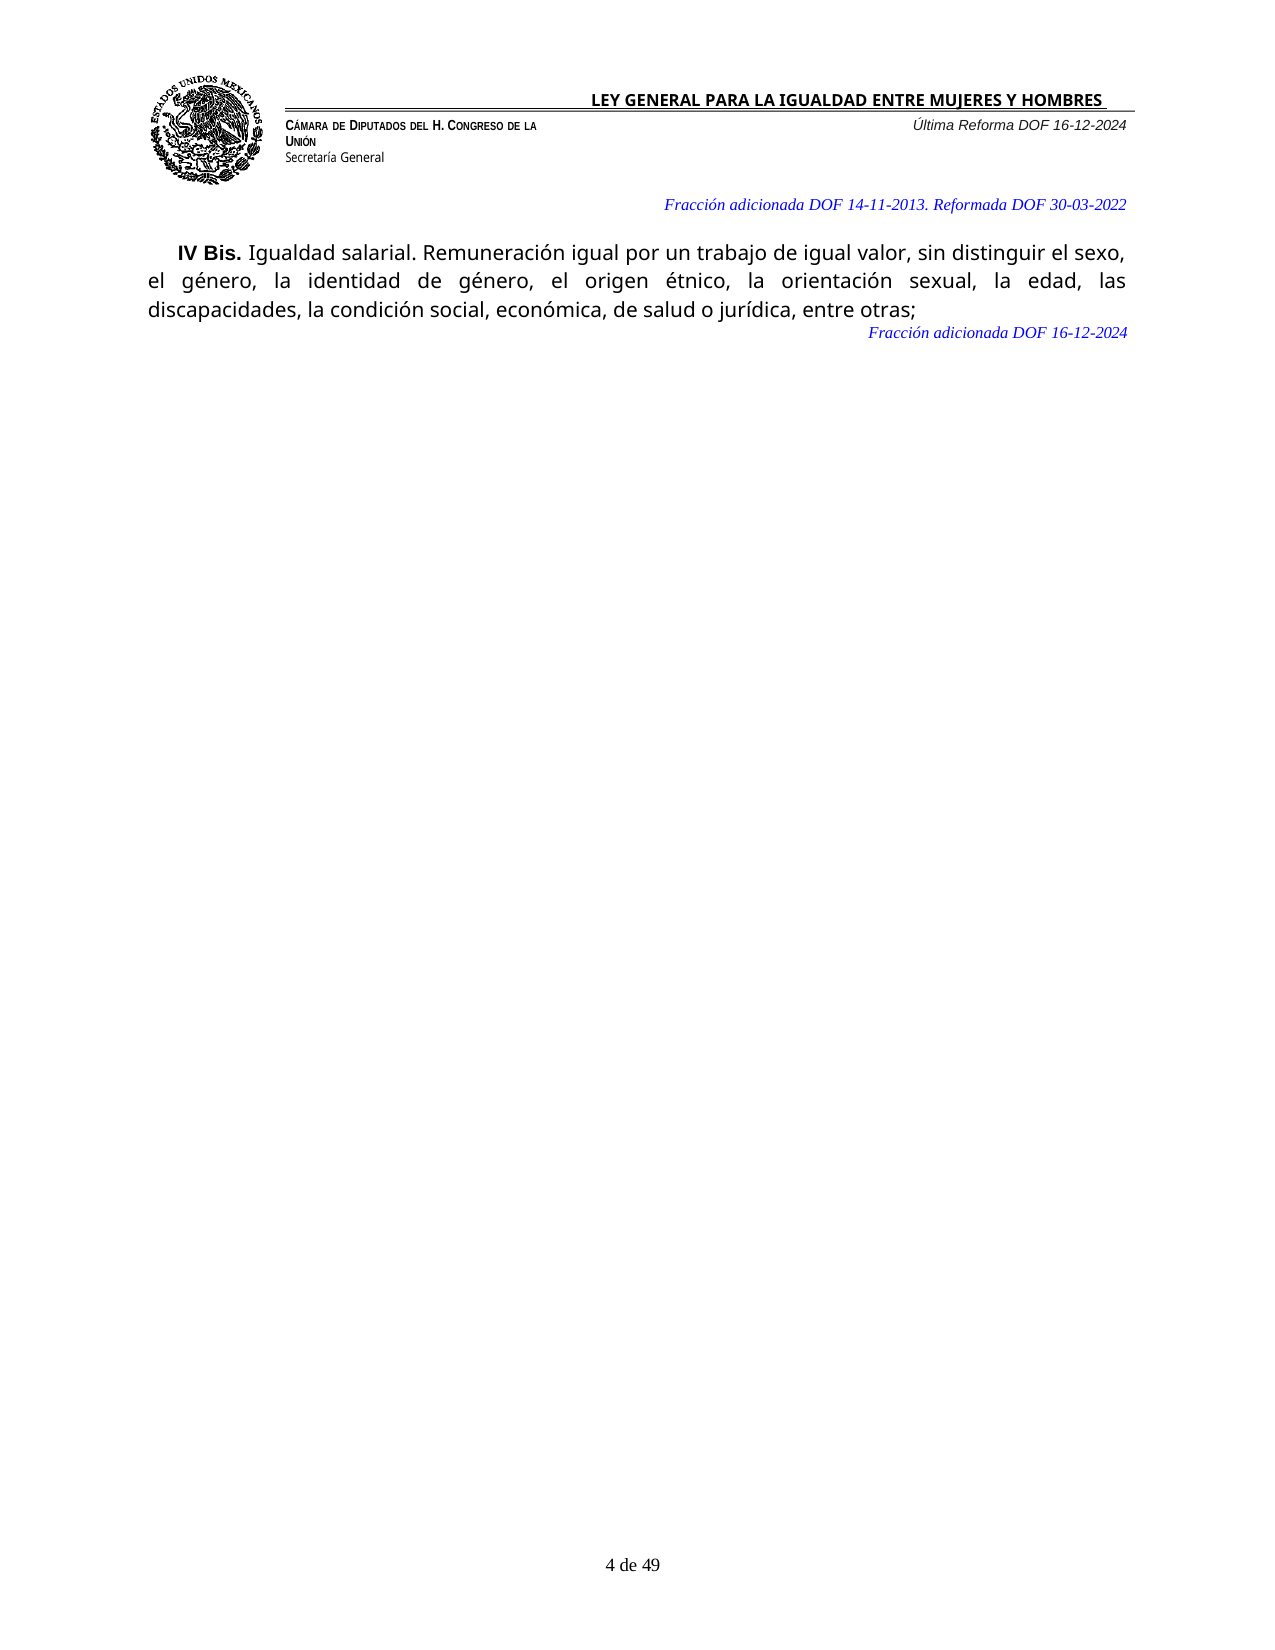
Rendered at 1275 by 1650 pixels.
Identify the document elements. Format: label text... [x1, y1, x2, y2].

text IV Bis. Igualdad salarial. Remuneración igual por un trabajo de igual valor, sin distinguir el sexo, el género, la identidad de género, el origen étnico, la orientación sexual, la edad, las discapacidades, la condición social, económica, de salud o jurídica, entre otras; [148, 238, 1127, 323]
picture [150, 75, 263, 185]
text Fracción adicionada DOF 14-11-2013. Reformada DOF 30-03-2022 [664, 196, 1162, 214]
text Fracción adicionada DOF 16-12-2024 [112, 323, 1128, 342]
